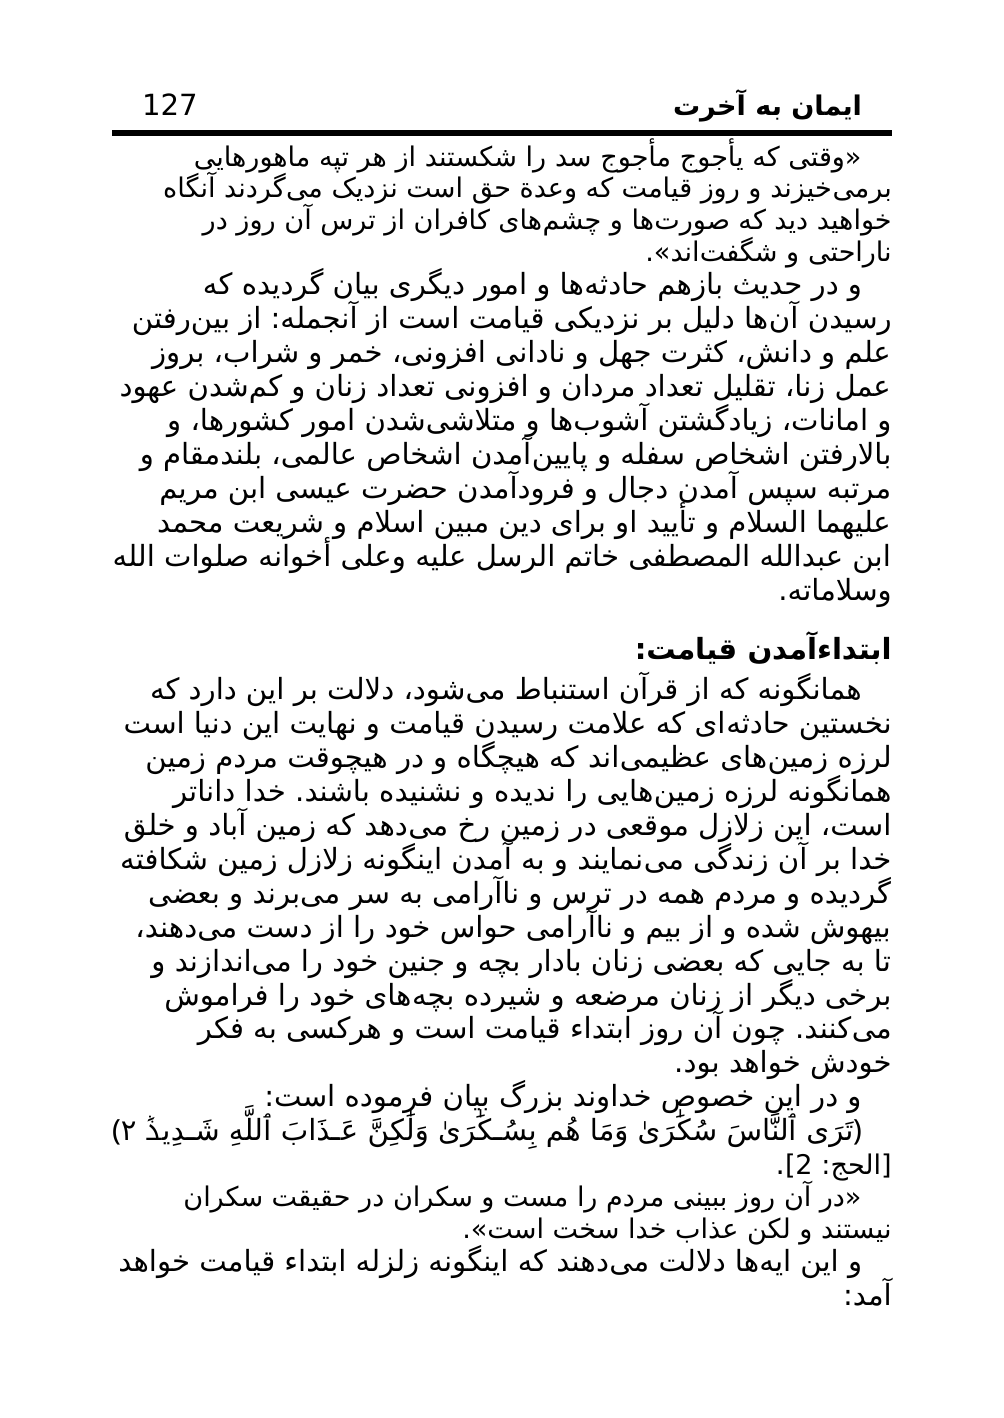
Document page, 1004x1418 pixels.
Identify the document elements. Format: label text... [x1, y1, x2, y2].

text ابتداءآمدن قیامت: [112, 632, 892, 666]
text و در این خصوص خداوند بزرگ بیان فرموده است: [112, 1080, 892, 1114]
text و در حدیث بازهم حادثه‌ها و امور دیگری بیان گردیده که رسیدن آن‌ها دلیل بر نزدیکی قیامت است از آنجمله: از بین‌رفتن علم و دانش، کثرت جهل و نادانی افزونی، خمر و شراب، بروز عمل زنا، تقلیل تعداد مردان و افزونی تعداد زنان و کم‌شدن عهود و امانات، زیادگشتن آشوب‌ها و متلاشی‌شدن امور کشورها، و بالارفتن اشخاص سفله و پایین‌آمدن اشخاص عالمی، بلندمقام و مرتبه سپس آمدن دجال و فرودآمدن حضرت عیسی ابن مریم علیهما السلام و تأیید او برای دین مبین اسلام و شریعت محمد ابن عبدالله المصطفی خاتم الرسل علیه وعلی أخوانه صلوات الله وسلاماته. [112, 267, 892, 607]
text همانگونه که از قرآن استنباط می‌شود، دلالت بر این دارد که نخستین حادثه‌ای که علامت رسیدن قیامت و نهایت این دنیا است لرزه زمین‌های عظیمی‌اند که هیچگاه و در هیچوقت مردم زمین همانگونه لرزه زمین‌هایی را ندیده و نشنیده باشند. خدا داناتر است، این زلازل موقعی در زمین رخ می‌دهد که زمین آباد و خلق خدا بر آن زندگی می‌نمایند و به آمدن اینگونه زلازل زمین شکافته گردیده و مردم همه در ترس و ناآرامی به سر می‌برند و بعضی بیهوش شده و از بیم و ناآرامی حواس خود را از دست می‌دهند، تا به جایی که بعضی زنان بادار بچه و جنین خود را می‌اندازند و برخی دیگر از زنان مرضعه و شیرده بچه‌های خود را فراموش می‌کنند. چون آن روز ابتداء قیامت است و هرکسی به فکر خودش خواهد بود. [112, 672, 892, 1080]
text و این ایه‌ها دلالت می‌دهند که اینگونه زلزله ابتداء قیامت خواهد آمد: [112, 1245, 892, 1313]
text «در آن روز ببینی مردم را مست و سکران در حقیقت سکران نیستند و لکن عذاب خدا سخت است». [112, 1182, 892, 1245]
text ﴿تَرَى ٱلنَّاسَ سُكَٰرَىٰ وَمَا هُم بِسُكَٰرَىٰ وَلَٰكِنَّ عَذَابَ ٱللَّهِ شَدِيدٞ ٢﴾ [الحج: 2]. [112, 1114, 892, 1182]
text «وقتی که یأجوج مأجوج سد را شکستند از هر تپه ماهورهایی برمی‌خیزند و روز قیامت که وعدة حق است نزدیک می‌گردند آنگاه خواهید دید که صورت‌ها و چشم‌های کافران از ترس آن روز در ناراحتی و شگفت‌اند». [112, 141, 892, 267]
